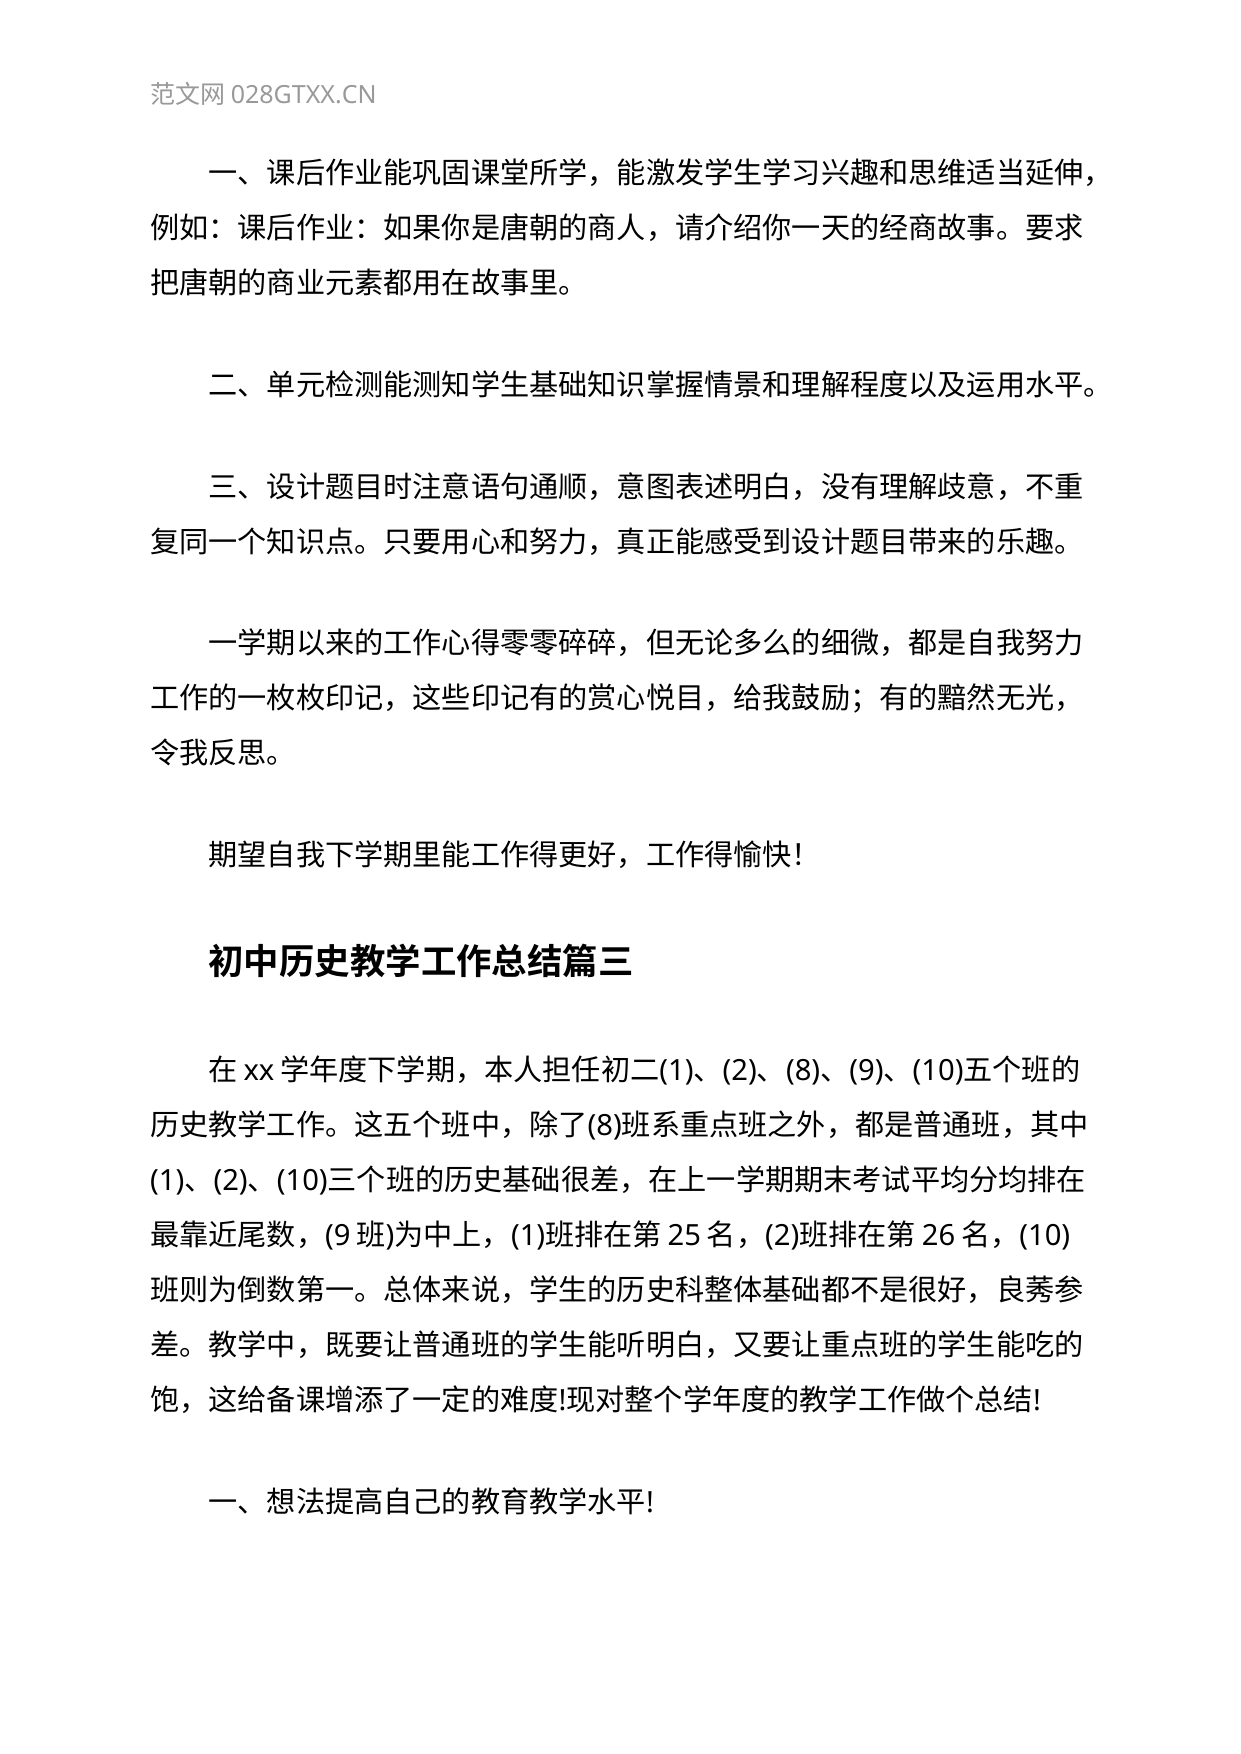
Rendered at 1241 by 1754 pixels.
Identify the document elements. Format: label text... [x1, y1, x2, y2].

text 一学期以来的工作心得零零碎碎，但无论多么的细微，都是自我努力工作的一枚枚印记，这些印记有的赏心悦目，给我鼓励；有的黯然无光，令我反思。 [150, 620, 1090, 772]
text 三、设计题目时注意语句通顺，意图表述明白，没有理解歧意，不重复同一个知识点。只要用心和努力，真正能感受到设计题目带来的乐趣。 [150, 463, 1090, 561]
text 在xx学年度下学期，本人担任初二(1)、(2)、(8)、(9)、(10)五个班的历史教学工作。这五个班中，除了(8)班系重点班之外，都是普通班，其中(1)、(2)、(10)三个班的历史基础很差，在上一学期期末考试平均分均排在最靠近尾数，(9班)为中上，(1)班排在第25名，(2)班排在第26名，(10)班则为倒数第一。总体来说，学生的历史科整体基础都不是很好，良莠参差。教学中，既要让普通班的学生能听明白，又要让重点班的学生能吃的饱，这给备课增添了一定的难度!现对整个学年度的教学工作做个总结! [150, 1047, 1090, 1419]
text 二、单元检测能测知学生基础知识掌握情景和理解程度以及运用水平。 [150, 362, 1090, 404]
text 一、想法提高自己的教育教学水平! [150, 1478, 1090, 1521]
text 一、课后作业能巩固课堂所学，能激发学生学习兴趣和思维适当延伸，例如：课后作业：如果你是唐朝的商人，请介绍你一天的经商故事。要求把唐朝的商业元素都用在故事里。 [150, 150, 1090, 302]
text 初中历史教学工作总结篇三 [150, 933, 1090, 984]
text 期望自我下学期里能工作得更好，工作得愉快！ [150, 832, 1090, 874]
